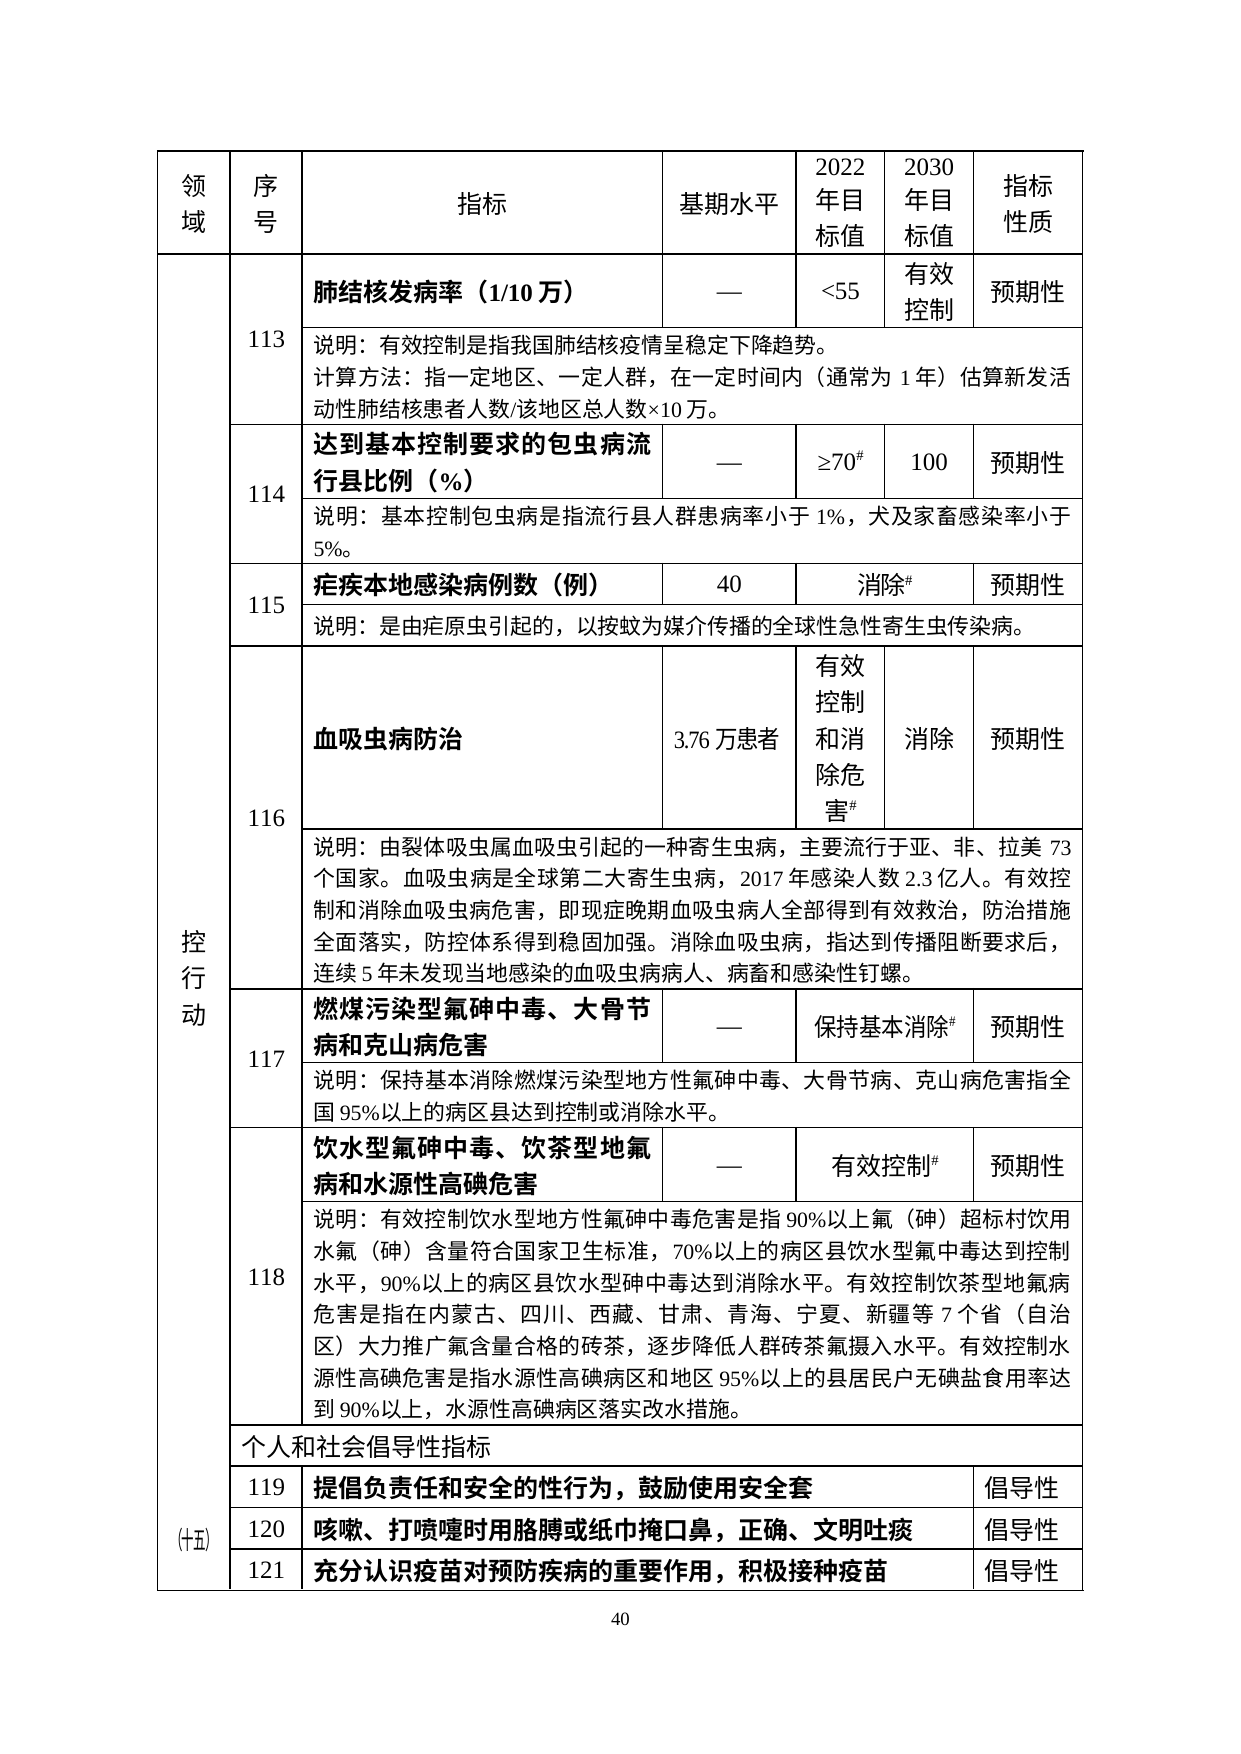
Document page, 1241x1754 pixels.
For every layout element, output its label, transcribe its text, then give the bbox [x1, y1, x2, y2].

table_cell 预期性 [974, 1128, 1082, 1201]
table_cell 有效控制# [797, 1128, 973, 1201]
table_header 基期水平 [663, 152, 795, 253]
table_cell ≥70# [797, 425, 884, 497]
table_cell 说明：基本控制包虫病是指流行县人群患病率小于1%，犬及家畜感染率小于5%。 [303, 499, 1082, 562]
table_cell 血吸虫病防治 [303, 647, 662, 828]
table_cell 说明：保持基本消除燃煤污染型地方性氟砷中毒、大骨节病、克山病危害指全国95%以上的病区县达到控制或消除水平。 [303, 1063, 1082, 1127]
table_cell 说明：由裂体吸虫属血吸虫引起的一种寄生虫病，主要流行于亚、非、拉美73个国家。血吸虫病是全球第二大寄生虫病，2017年感染人数2.3亿人。有效控制和消除血吸虫病危害，即现症晚期血吸虫病人全部得到有效救治，防治措施全面落实，防控体系得到稳固加强。消除血吸虫病，指达到传播阻断要求后，连续5年未发现当地感染的血吸虫病病人、病畜和感染性钉螺。 [303, 830, 1082, 988]
table_cell 充分认识疫苗对预防疾病的重要作用，积极接种疫苗 [303, 1550, 973, 1589]
table_cell 121 [231, 1550, 301, 1589]
table_cell 倡导性 [974, 1467, 1082, 1507]
table_cell 说明：是由疟原虫引起的，以按蚊为媒介传播的全球性急性寄生虫传染病。 [303, 605, 1082, 645]
table_cell 3.76万患者 [663, 647, 795, 828]
table_header 指标 性质 [974, 152, 1082, 253]
table_cell 疟疾本地感染病例数（例） [303, 564, 662, 604]
table_cell 预期性 [974, 425, 1082, 497]
table_cell — [663, 425, 795, 497]
table_cell 预期性 [974, 647, 1082, 828]
table_cell — [663, 1128, 795, 1201]
table_cell 118 [231, 1128, 301, 1424]
table_header 2030年目标值 [885, 152, 973, 253]
table_cell 40 [663, 564, 795, 604]
table_cell — [663, 255, 795, 327]
table_cell 预期性 [974, 255, 1082, 327]
table_cell 114 [231, 425, 301, 562]
table_cell 117 [231, 990, 301, 1127]
table_cell 115 [231, 564, 301, 645]
table_cell 120 [231, 1508, 301, 1548]
table_header 序号 [231, 152, 301, 253]
table_cell 预期性 [974, 564, 1082, 604]
table_cell 倡导性 [974, 1508, 1082, 1548]
table_cell 说明：有效控制是指我国肺结核疫情呈稳定下降趋势。 计算方法：指一定地区、一定人群，在一定时间内（通常为1年）估算新发活动性肺结核患者人数/该地区总人数×10万。 [303, 328, 1082, 423]
table_cell 116 [231, 647, 301, 988]
table_cell 有效 控制 [885, 255, 973, 327]
table_header 指标 [303, 152, 662, 253]
table_cell 113 [231, 255, 301, 423]
table_cell 个人和社会倡导性指标 [231, 1426, 1082, 1465]
table_cell 燃煤污染型氟砷中毒、大骨节病和克山病危害 [303, 990, 662, 1062]
table_cell <55 [797, 255, 884, 327]
table_cell 100 [885, 425, 973, 497]
table_cell 保持基本消除# [797, 990, 973, 1062]
table_header 领域 [158, 152, 229, 253]
table_cell 倡导性 [974, 1550, 1082, 1589]
table_cell 咳嗽、打喷嚏时用胳膊或纸巾掩口鼻，正确、文明吐痰 [303, 1508, 973, 1548]
table_cell 说明：有效控制饮水型地方性氟砷中毒危害是指90%以上氟（砷）超标村饮用水氟（砷）含量符合国家卫生标准，70%以上的病区县饮水型氟中毒达到控制水平，90%以上的病区县饮水型砷中毒达到消除水平。有效控制饮茶型地氟病危害是指在内蒙古、四川、西藏、甘肃、青海、宁夏、新疆等7个省（自治区）大力推广氟含量合格的砖茶，逐步降低人群砖茶氟摄入水平。有效控制水源性高碘危害是指水源性高碘病区和地区95%以上的县居民户无碘盐食用率达到90%以上，水源性高碘病区落实改水措施。 [303, 1202, 1082, 1424]
table_cell 有效控制和消除危害# [797, 647, 884, 828]
table_cell 达到基本控制要求的包虫病流行县比例（%） [303, 425, 662, 497]
table_cell 119 [231, 1467, 301, 1507]
table_header 2022年目标值 [797, 152, 884, 253]
table_cell — [663, 990, 795, 1062]
table_cell 消除# [797, 564, 973, 604]
table_cell 提倡负责任和安全的性行为，鼓励使用安全套 [303, 1467, 973, 1507]
table_cell 肺结核发病率（1/10万） [303, 255, 662, 327]
table_cell 预期性 [974, 990, 1082, 1062]
table_cell 饮水型氟砷中毒、饮茶型地氟病和水源性高碘危害 [303, 1128, 662, 1201]
table_cell 消除 [885, 647, 973, 828]
